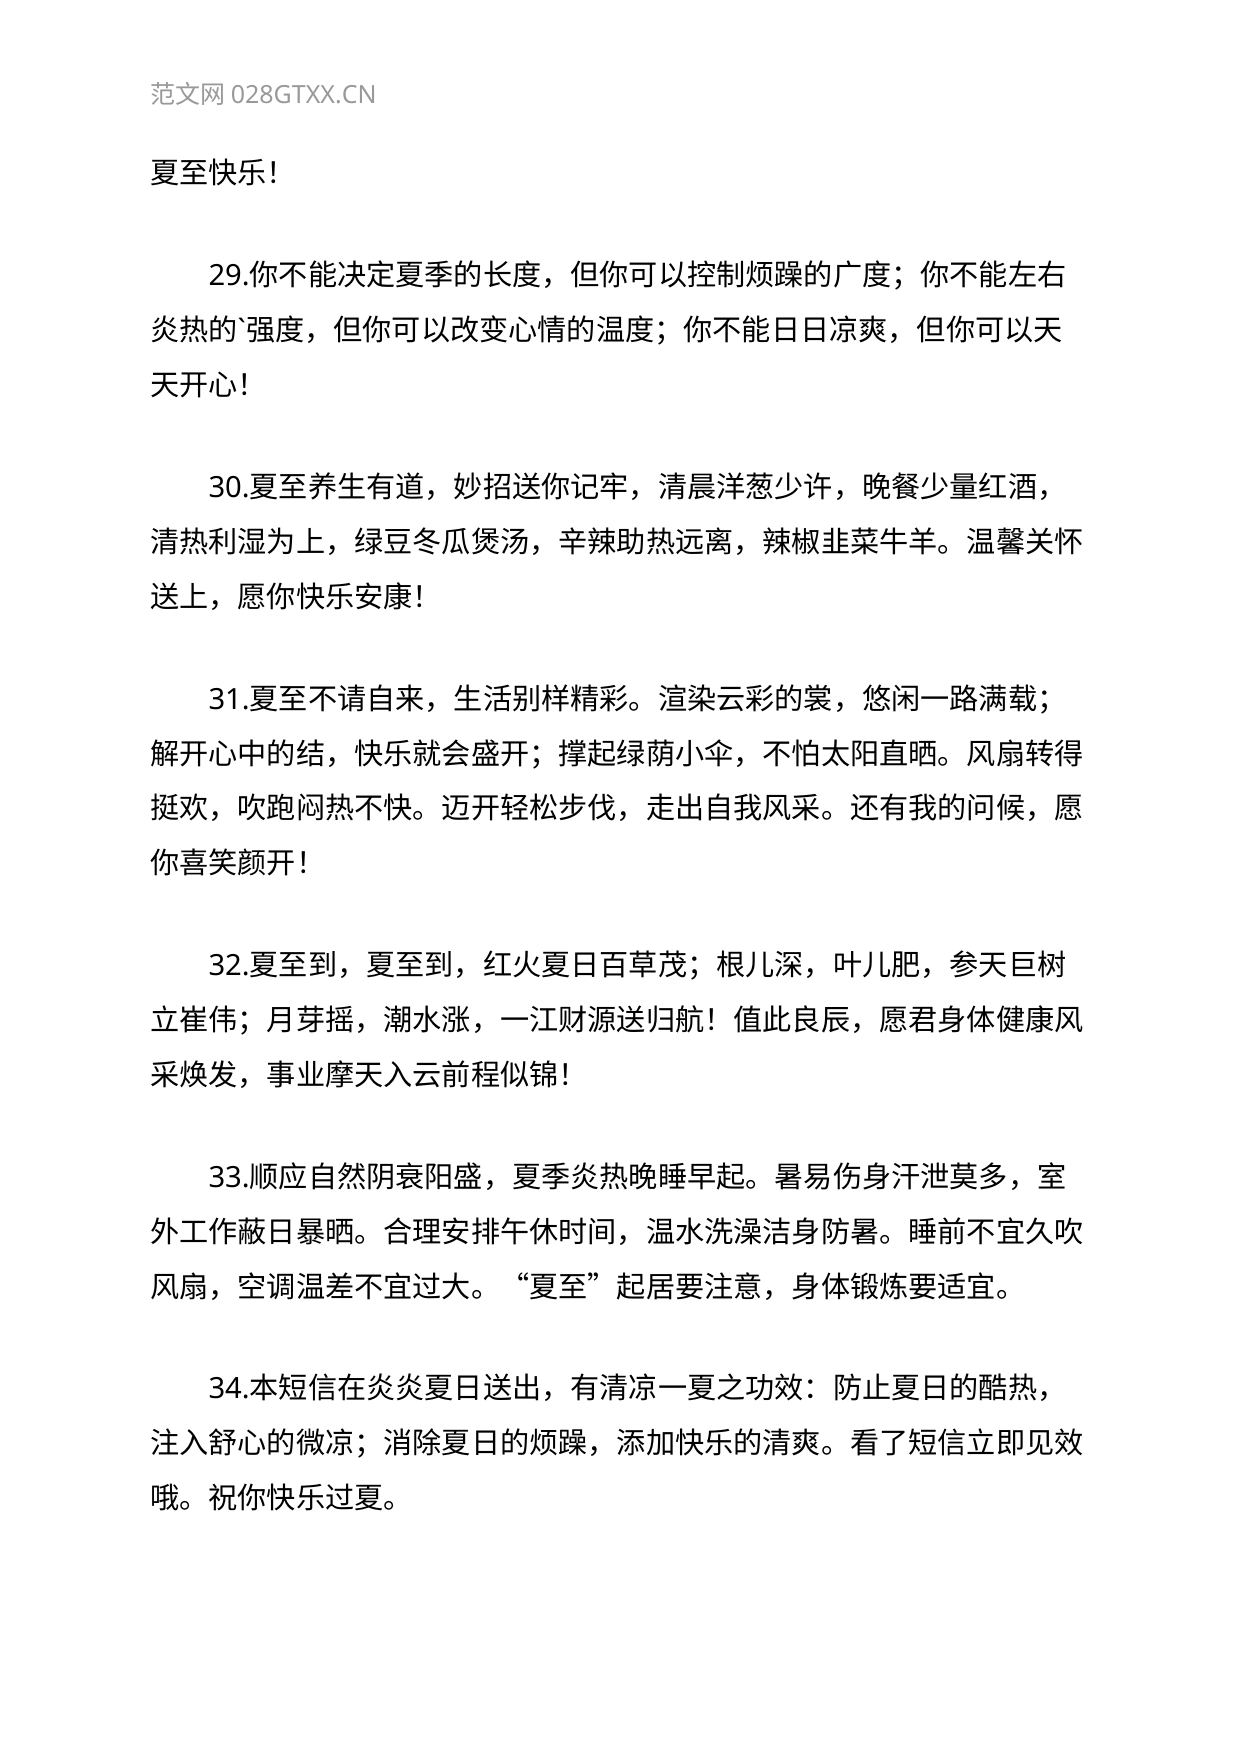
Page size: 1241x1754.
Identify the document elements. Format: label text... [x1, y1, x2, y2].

text 29.你不能决定夏季的长度，但你可以控制烦躁的广度；你不能左右炎热的`强度，但你可以改变心情的温度；你不能日日凉爽，但你可以天天开心！ [150, 252, 1090, 404]
text 32.夏至到，夏至到，红火夏日百草茂；根儿深，叶儿肥，参天巨树立崔伟；月芽摇，潮水涨，一江财源送归航！值此良辰，愿君身体健康风采焕发，事业摩天入云前程似锦！ [150, 942, 1090, 1094]
text 31.夏至不请自来，生活别样精彩。渲染云彩的裳，悠闲一路满载；解开心中的结，快乐就会盛开；撑起绿荫小伞，不怕太阳直晒。风扇转得挺欢，吹跑闷热不快。迈开轻松步伐，走出自我风采。还有我的问候，愿你喜笑颜开！ [150, 675, 1090, 882]
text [150, 150, 1090, 192]
text 30.夏至养生有道，妙招送你记牢，清晨洋葱少许，晚餐少量红酒，清热利湿为上，绿豆冬瓜煲汤，辛辣助热远离，辣椒韭菜牛羊。温馨关怀送上，愿你快乐安康！ [150, 463, 1090, 616]
text 33.顺应自然阴衰阳盛，夏季炎热晚睡早起。暑易伤身汗泄莫多，室外工作蔽日暴晒。合理安排午休时间，温水洗澡洁身防暑。睡前不宜久吹风扇，空调温差不宜过大。“夏至”起居要注意，身体锻炼要适宜。 [150, 1153, 1090, 1306]
text 34.本短信在炎炎夏日送出，有清凉一夏之功效：防止夏日的酷热，注入舒心的微凉；消除夏日的烦躁，添加快乐的清爽。看了短信立即见效哦。祝你快乐过夏。 [150, 1365, 1090, 1517]
